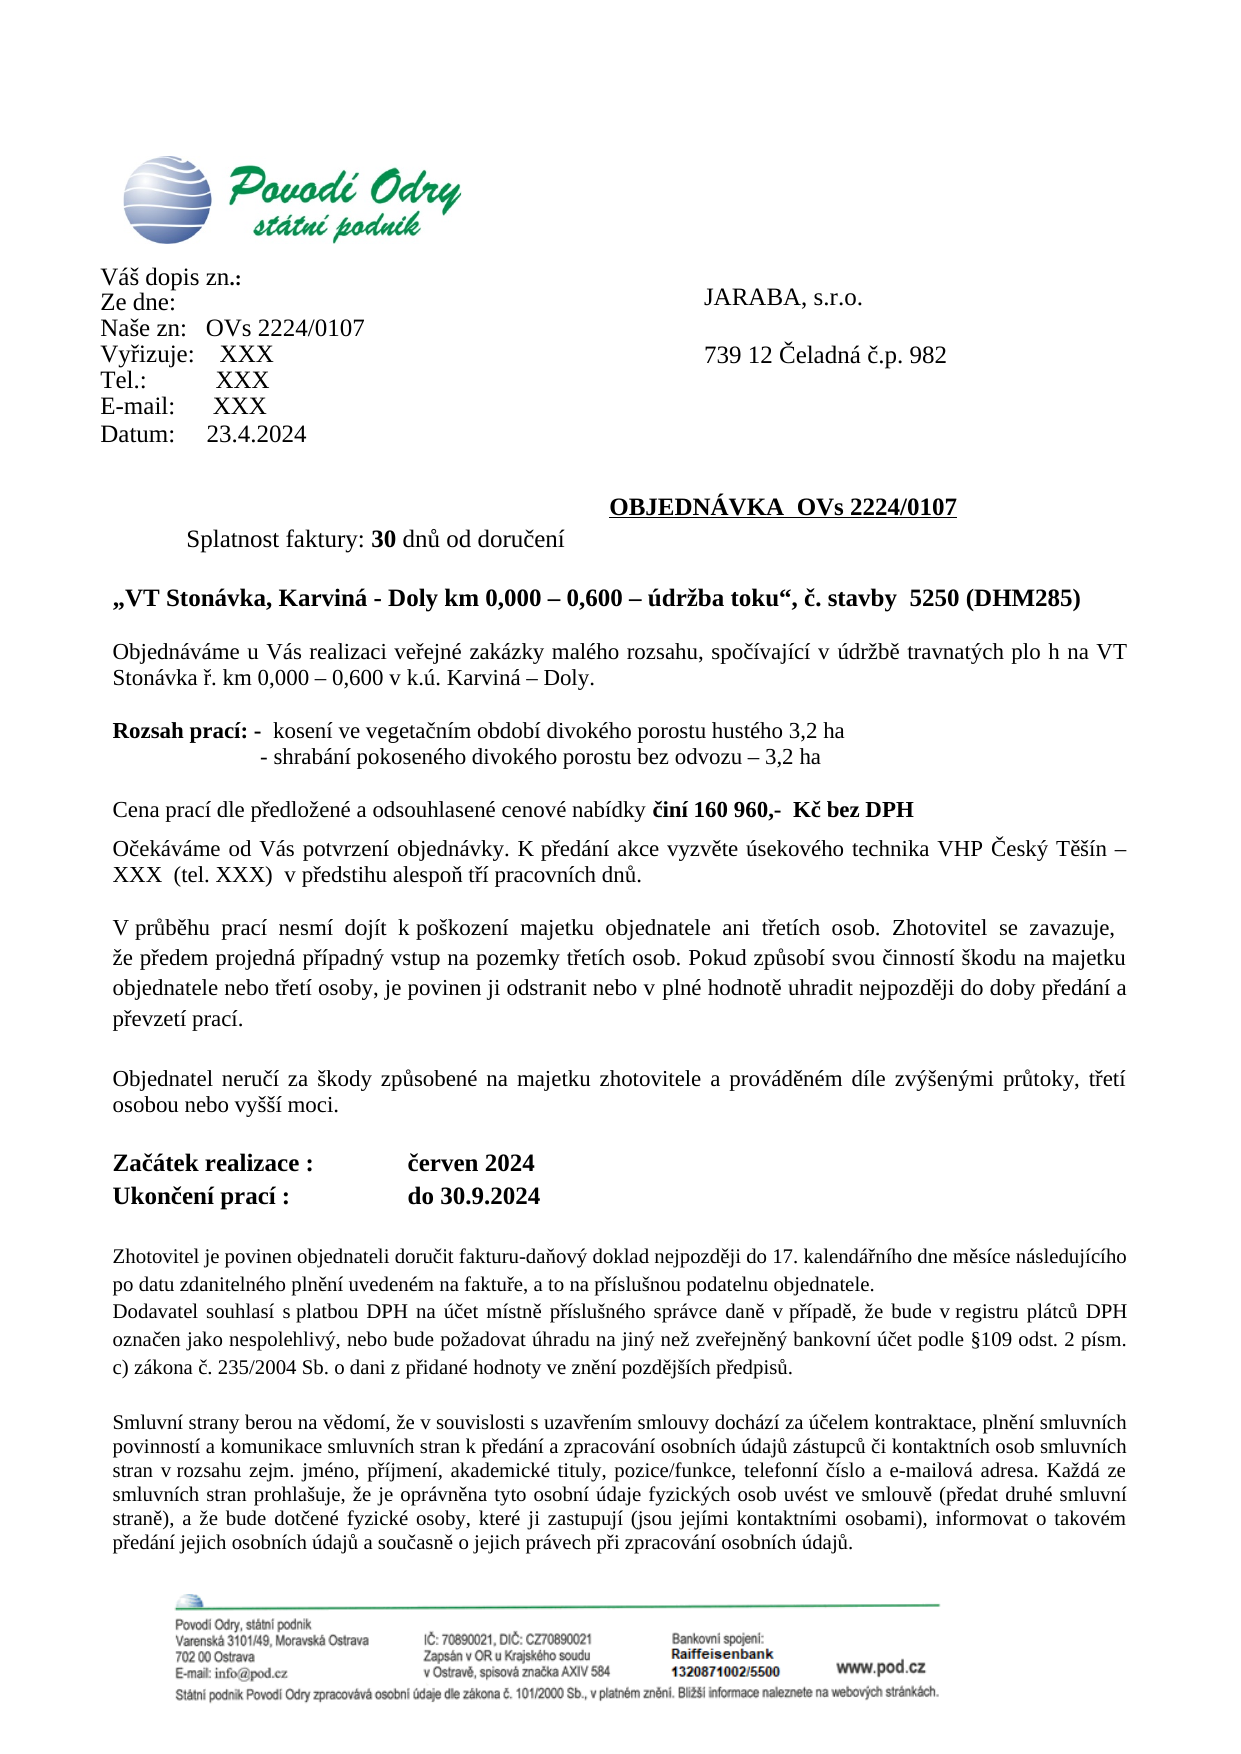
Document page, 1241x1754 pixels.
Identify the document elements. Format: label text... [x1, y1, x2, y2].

text V průběhu prací nesmí dojít k poškození majetku objednatele ani třetích osob. Zhotovitel se zavazuje, že předem projedná případný vstup na pozemky třetích osob. Pokud způsobí svou činností škodu na majetku objednatele nebo třetí osoby, je povinen ji odstranit nebo v plné hodnotě uhradit nejpozději do doby předání a převzetí prací. [112, 914, 1128, 1031]
text JARABA, s.r.o. [645, 282, 1090, 311]
text Zhotovitel je povinen objednateli doručit fakturu-daňový doklad nejpozději do 17. kalendářního dne měsíce následujícího po datu zdanitelného plnění uvedeném na faktuře, a to na příslušnou podatelnu objednatele. [112, 1244, 1128, 1296]
text Očekáváme od Vás potvrzení objednávky. K předání akce vyzvěte úsekového technika VHP Český Těšín – XXX (tel. XXX) v předstihu alespoň tří pracovních dnů. [112, 835, 1128, 888]
text Ukončení prací : do 30.9.2024 [112, 1181, 1128, 1210]
text Začátek realizace : červen 2024 [112, 1148, 1128, 1177]
text Cena prací dle předložené a odsouhlasené cenové nabídky činí 160 960,- Kč bez DPH [112, 796, 1128, 822]
text „VT Stonávka, Karviná - Doly km 0,000 – 0,600 – údržba toku“, č. stavby 5250 (DHM285) [112, 583, 1128, 612]
text Rozsah prací: - kosení ve vegetačním období divokého porostu hustého 3,2 ha [112, 717, 1128, 743]
text OBJEDNÁVKA OVs 2224/0107 Splatnost faktury: 30 dnů od doručení [112, 319, 1128, 554]
text Objednáváme u Vás realizaci veřejné zakázky malého rozsahu, spočívající v údržbě travnatých plo h na VT Stonávka ř. km 0,000 – 0,600 v k.ú. Karviná – Doly. [112, 638, 1128, 691]
picture [171, 1594, 949, 1711]
picture [123, 156, 462, 244]
text - shrabání pokoseného divokého porostu bez odvozu – 3,2 ha [112, 743, 1128, 770]
text Objednatel neručí za škody způsobené na majetku zhotovitele a prováděném díle zvýšenými průtoky, třetí osobou nebo vyšší moci. [112, 1065, 1128, 1118]
text 739 12 Čeladná č.p. 982 [704, 340, 1090, 369]
text Smluvní strany berou na vědomí, že v souvislosti s uzavřením smlouvy dochází za účelem kontraktace, plnění smluvních povinností a komunikace smluvních stran k předání a zpracování osobních údajů zástupců či kontaktních osob smluvních stran v rozsahu zejm. jméno, příjmení, akademické tituly, pozice/funkce, telefonní číslo a e-mailová adresa. Každá ze smluvních stran prohlašuje, že je oprávněna tyto osobní údaje fyzických osob uvést ve smlouvě (předat druhé smluvní straně), a že bude dotčené fyzické osoby, které ji zastupují (jsou jejími kontaktními osobami), informovat o takovém předání jejich osobních údajů a současně o jejich právech při zpracování osobních údajů. [112, 1410, 1128, 1554]
text Dodavatel souhlasí s platbou DPH na účet místně příslušného správce daně v případě, že bude v registru plátců DPH označen jako nespolehlivý, nebo bude požadovat úhradu na jiný než zveřejněný bankovní účet podle §109 odst. 2 písm. c) zákona č. 235/2004 Sb. o dani z přidané hodnoty ve znění pozdějších předpisů. [112, 1299, 1128, 1379]
